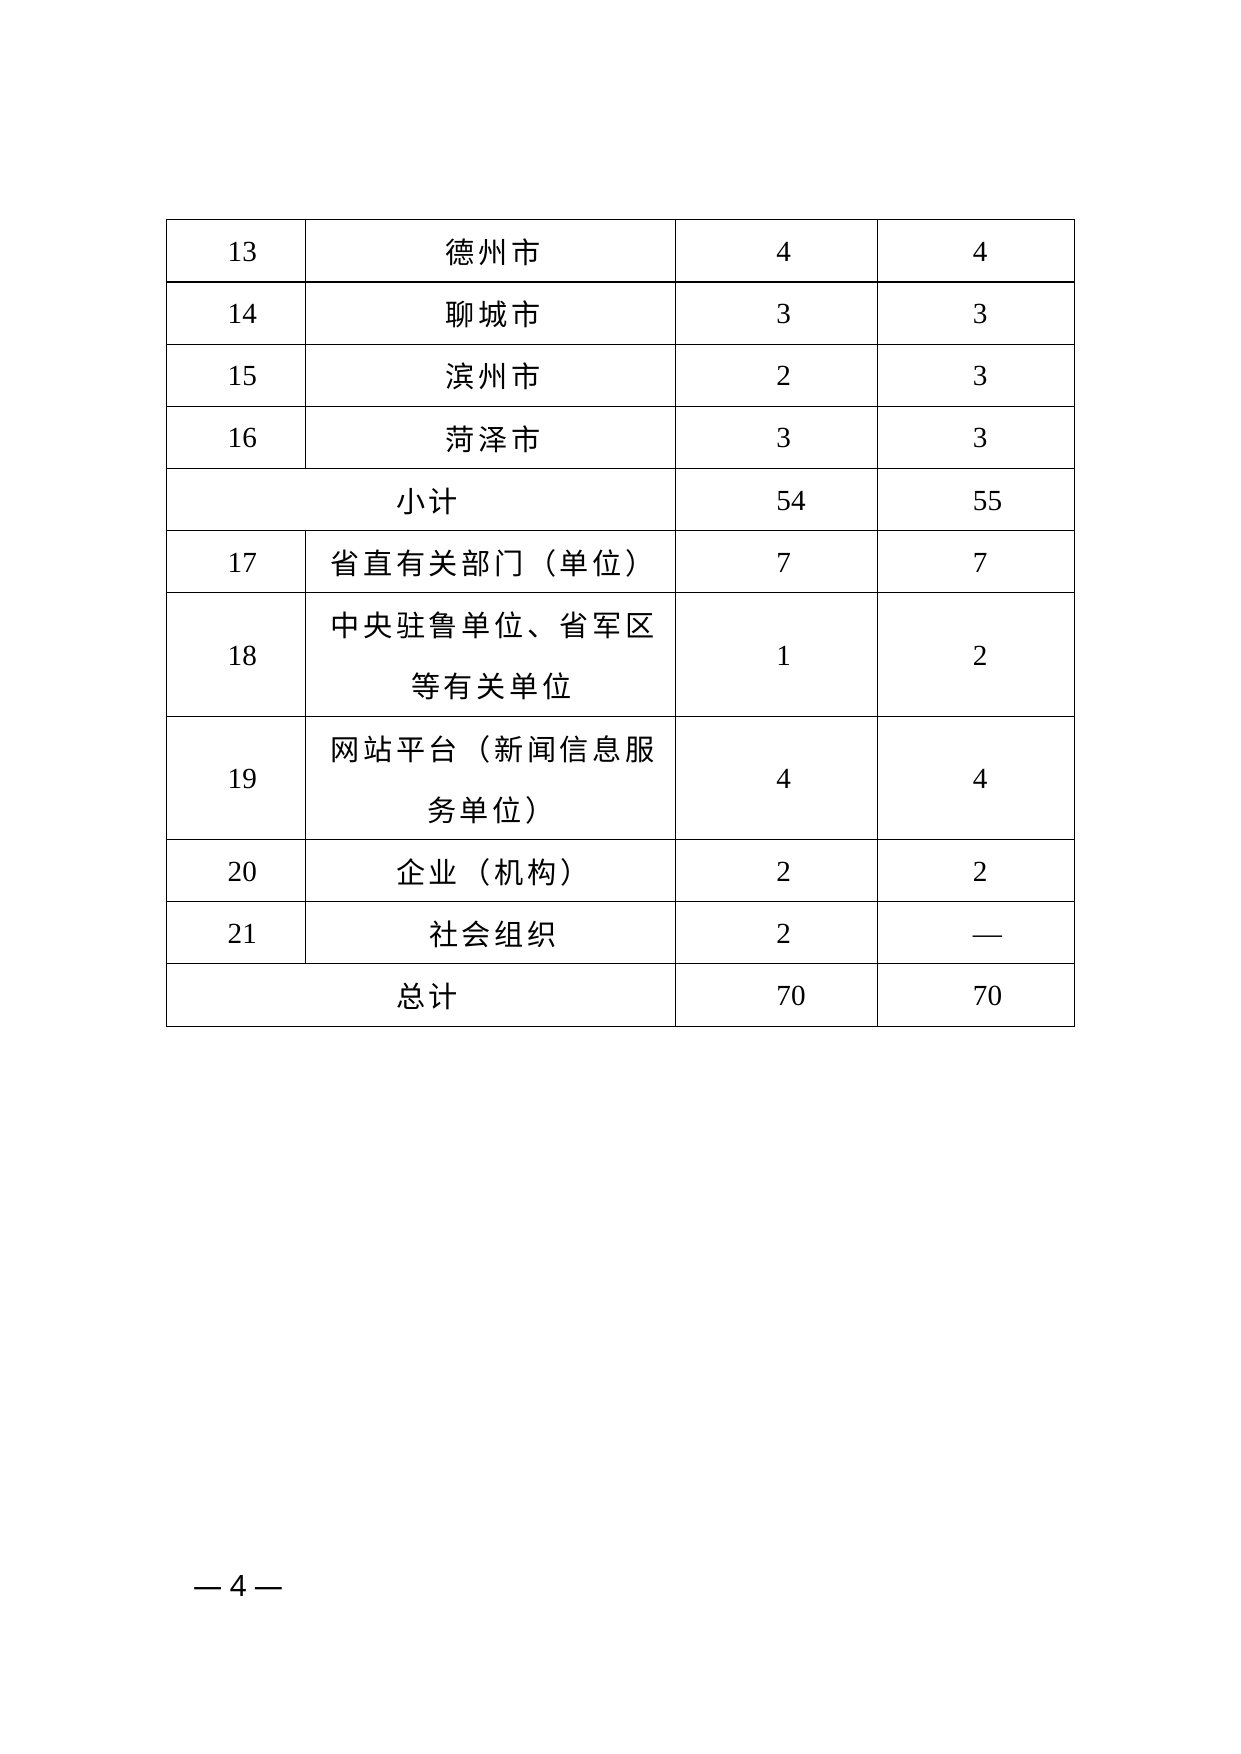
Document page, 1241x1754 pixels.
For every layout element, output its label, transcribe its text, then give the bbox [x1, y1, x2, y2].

table_cell 14 [167, 283, 305, 343]
table_cell 小计 [167, 469, 675, 530]
table_cell 聊城市 [306, 283, 675, 343]
table_cell 19 [167, 717, 305, 839]
table_cell 20 [167, 840, 305, 901]
table_cell 网站平台（新闻信息服务单位） [306, 717, 675, 839]
table_cell 3 [676, 407, 877, 468]
table_cell 3 [878, 283, 1074, 343]
table_cell 2 [676, 902, 877, 963]
table_cell 16 [167, 407, 305, 468]
table_cell 7 [676, 531, 877, 592]
table_cell 3 [676, 283, 877, 343]
table_cell 企业（机构） [306, 840, 675, 901]
table_cell 省直有关部门（单位） [306, 531, 675, 592]
table_cell 4 [676, 220, 877, 281]
table_cell 德州市 [306, 220, 675, 281]
table_cell 3 [878, 345, 1074, 406]
table_cell 70 [676, 964, 877, 1026]
table_cell 18 [167, 593, 305, 716]
table_cell — [878, 902, 1074, 963]
table_cell 4 [676, 717, 877, 839]
table_cell 中央驻鲁单位、省军区等有关单位 [306, 593, 675, 716]
table_cell 13 [167, 220, 305, 281]
table_cell 4 [878, 717, 1074, 839]
table_cell 70 [878, 964, 1074, 1026]
table_cell 总计 [167, 964, 675, 1026]
table_cell 21 [167, 902, 305, 963]
table_cell 54 [676, 469, 877, 530]
table_cell 2 [878, 593, 1074, 716]
table_cell 4 [878, 220, 1074, 281]
table_cell 7 [878, 531, 1074, 592]
table_cell 1 [676, 593, 877, 716]
table_cell 55 [878, 469, 1074, 530]
table_cell 17 [167, 531, 305, 592]
table_cell 3 [878, 407, 1074, 468]
table_cell 滨州市 [306, 345, 675, 406]
table_cell 2 [878, 840, 1074, 901]
table_cell 2 [676, 345, 877, 406]
table_cell 菏泽市 [306, 407, 675, 468]
table_cell 社会组织 [306, 902, 675, 963]
table_cell 15 [167, 345, 305, 406]
table_cell 2 [676, 840, 877, 901]
